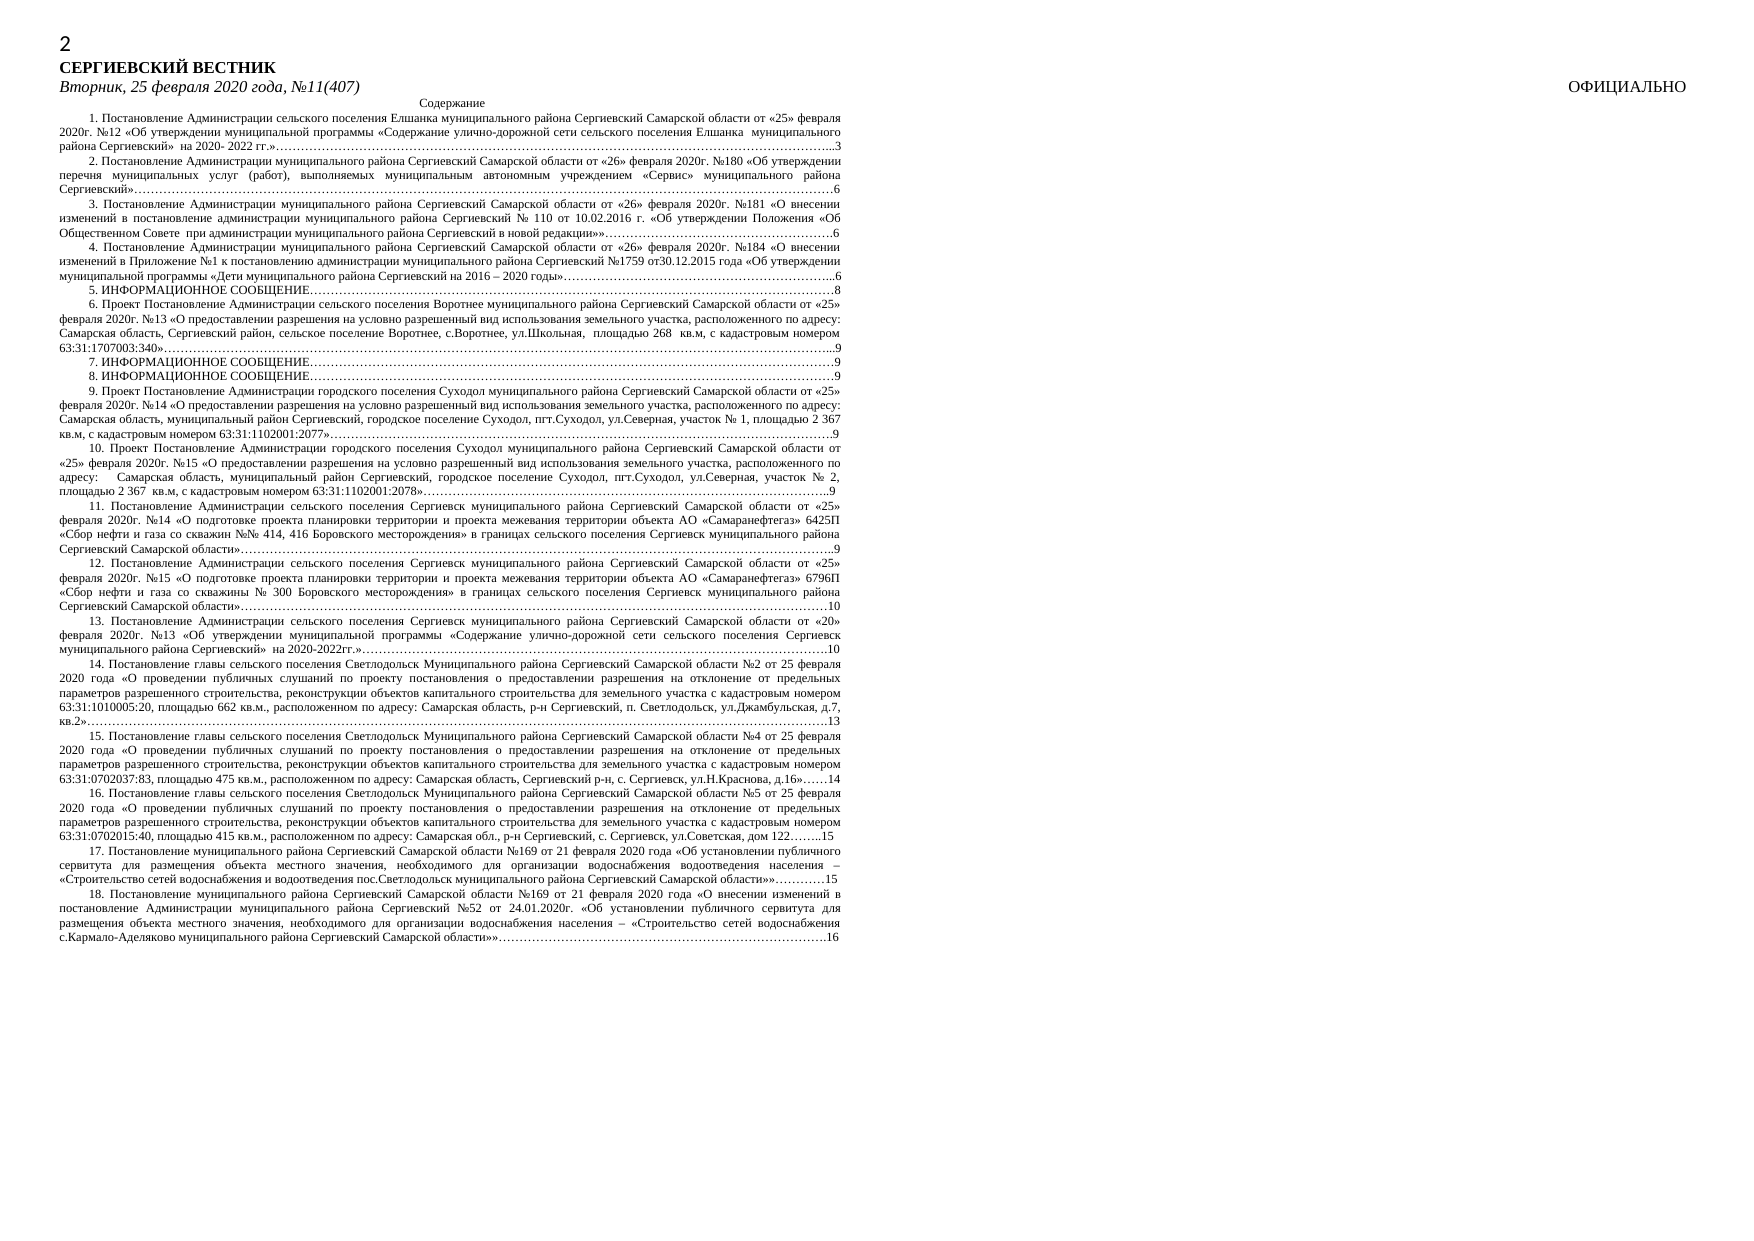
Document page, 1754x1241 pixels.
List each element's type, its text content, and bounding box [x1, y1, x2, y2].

text 4. Постановление Администрации муниципального района Сергиевский Самарской области от «26» февраля 2020г. №184 «О внесении изменений в Приложение №1 к постановлению администрации муниципального района Сергиевский №1759 от30.12.2015 года «Об утверждении муниципальной программы «Дети муниципального района Сергиевский на 2016 – 2020 годы»………………………………………………………...6 [59, 240, 842, 283]
text 18. Постановление муниципального района Сергиевский Самарской области №169 от 21 февраля 2020 года «О внесении изменений в постановление Администрации муниципального района Сергиевский №52 от 24.01.2020г. «Об установлении публичного сервитута для размещения объекта местного значения, необходимого для организации водоснабжения населения – «Строительство сетей водоснабжения с.Кармало-Аделяково муниципального района Сергиевский Самарской области»»…………………………………………………………………….16 [59, 887, 842, 944]
text Содержание [59, 96, 842, 110]
text 6. Проект Постановление Администрации сельского поселения Воротнее муниципального района Сергиевский Самарской области от «25» февраля 2020г. №13 «О предоставлении разрешения на условно разрешенный вид использования земельного участка, расположенного по адресу: Самарская область, Сергиевский район, сельское поселение Воротнее, с.Воротнее, ул.Школьная, площадью 268 кв.м, с кадастровым номером 63:31:1707003:340»……………………………………………………………………………………………………………………………………………...9 [59, 297, 842, 355]
text 10. Проект Постановление Администрации городского поселения Суходол муниципального района Сергиевский Самарской области от «25» февраля 2020г. №15 «О предоставлении разрешения на условно разрешенный вид использования земельного участка, расположенного по адресу: Самарская область, муниципальный район Сергиевский, городское поселение Суходол, пгт.Суходол, ул.Северная, участок № 2, площадью 2 367 кв.м, с кадастровым номером 63:31:1102001:2078»……………………………………………………………………………………..9 [59, 441, 842, 498]
text 17. Постановление муниципального района Сергиевский Самарской области №169 от 21 февраля 2020 года «Об установлении публичного сервитута для размещения объекта местного значения, необходимого для организации водоснабжения водоотведения населения – «Строительство сетей водоснабжения и водоотведения пос.Светлодольск муниципального района Сергиевский Самарской области»»…………15 [59, 843, 842, 887]
text 13. Постановление Администрации сельского поселения Сергиевск муниципального района Сергиевский Самарской области от «20» февраля 2020г. №13 «Об утверждении муниципальной программы «Содержание улично-дорожной сети сельского поселения Сергиевск муниципального района Сергиевский» на 2020-2022гг.»………………………………………………………………………………………………….10 [59, 613, 842, 657]
text 11. Постановление Администрации сельского поселения Сергиевск муниципального района Сергиевский Самарской области от «25» февраля 2020г. №14 «О подготовке проекта планировки территории и проекта межевания территории объекта АО «Самаранефтегаз» 6425П «Сбор нефти и газа со скважин №№ 414, 416 Боровского месторождения» в границах сельского поселения Сергиевск муниципального района Сергиевский Самарской области»……………………………………………………………………………………………………………………………..9 [59, 498, 842, 556]
text 9. Проект Постановление Администрации городского поселения Суходол муниципального района Сергиевский Самарской области от «25» февраля 2020г. №14 «О предоставлении разрешения на условно разрешенный вид использования земельного участка, расположенного по адресу: Самарская область, муниципальный район Сергиевский, городское поселение Суходол, пгт.Суходол, ул.Северная, участок № 1, площадью 2 367 кв.м, с кадастровым номером 63:31:1102001:2077»………………………………………………………………………………………………………….9 [59, 383, 842, 441]
text 7. ИНФОРМАЦИОННОЕ СООБЩЕНИЕ………………………………………………………………………………………………………………9 [59, 355, 842, 369]
text 2. Постановление Администрации муниципального района Сергиевский Самарской области от «26» февраля 2020г. №180 «Об утверждении перечня муниципальных услуг (работ), выполняемых муниципальным автономным учреждением «Сервис» муниципального района Сергиевский»……………………………………………………………………………………………………………………………………………………6 [59, 153, 842, 197]
text 1. Постановление Администрации сельского поселения Елшанка муниципального района Сергиевский Самарской области от «25» февраля 2020г. №12 «Об утверждении муниципальной программы «Содержание улично-дорожной сети сельского поселения Елшанка муниципального района Сергиевский» на 2020- 2022 гг.»……………………………………………………………………………………………………………………...3 [59, 110, 842, 153]
text 12. Постановление Администрации сельского поселения Сергиевск муниципального района Сергиевский Самарской области от «25» февраля 2020г. №15 «О подготовке проекта планировки территории и проекта межевания территории объекта АО «Самаранефтегаз» 6796П «Сбор нефти и газа со скважины № 300 Боровского месторождения» в границах сельского поселения Сергиевск муниципального района Сергиевский Самарской области»……………………………………………………………………………………………………………………………10 [59, 556, 842, 613]
text 14. Постановление главы сельского поселения Светлодольск Муниципального района Сергиевский Самарской области №2 от 25 февраля 2020 года «О проведении публичных слушаний по проекту постановления о предоставлении разрешения на отклонение от предельных параметров разрешенного строительства, реконструкции объектов капитального строительства для земельного участка с кадастровым номером 63:31:1010005:20, площадью 662 кв.м., расположенном по адресу: Самарская область, р-н Сергиевский, п. Светлодольск, ул.Джамбульская, д.7, кв.2»…………………………………………………………………………………………………………………………………………………………….13 [59, 657, 842, 728]
text 16. Постановление главы сельского поселения Светлодольск Муниципального района Сергиевский Самарской области №5 от 25 февраля 2020 года «О проведении публичных слушаний по проекту постановления о предоставлении разрешения на отклонение от предельных параметров разрешенного строительства, реконструкции объектов капитального строительства для земельного участка с кадастровым номером 63:31:0702015:40, площадью 415 кв.м., расположенном по адресу: Самарская обл., р-н Сергиевский, с. Сергиевск, ул.Советская, дом 122……..15 [59, 786, 842, 843]
text 15. Постановление главы сельского поселения Светлодольск Муниципального района Сергиевский Самарской области №4 от 25 февраля 2020 года «О проведении публичных слушаний по проекту постановления о предоставлении разрешения на отклонение от предельных параметров разрешенного строительства, реконструкции объектов капитального строительства для земельного участка с кадастровым номером 63:31:0702037:83, площадью 475 кв.м., расположенном по адресу: Самарская область, Сергиевский р-н, с. Сергиевск, ул.Н.Краснова, д.16»……14 [59, 728, 842, 786]
text 3. Постановление Администрации муниципального района Сергиевский Самарской области от «26» февраля 2020г. №181 «О внесении изменений в постановление администрации муниципального района Сергиевский № 110 от 10.02.2016 г. «Об утверждении Положения «Об Общественном Совете при администрации муниципального района Сергиевский в новой редакции»»……………………………………………….6 [59, 197, 842, 240]
text 5. ИНФОРМАЦИОННОЕ СООБЩЕНИЕ………………………………………………………………………………………………………………8 [59, 283, 842, 297]
text 8. ИНФОРМАЦИОННОЕ СООБЩЕНИЕ………………………………………………………………………………………………………………9 [59, 369, 842, 383]
